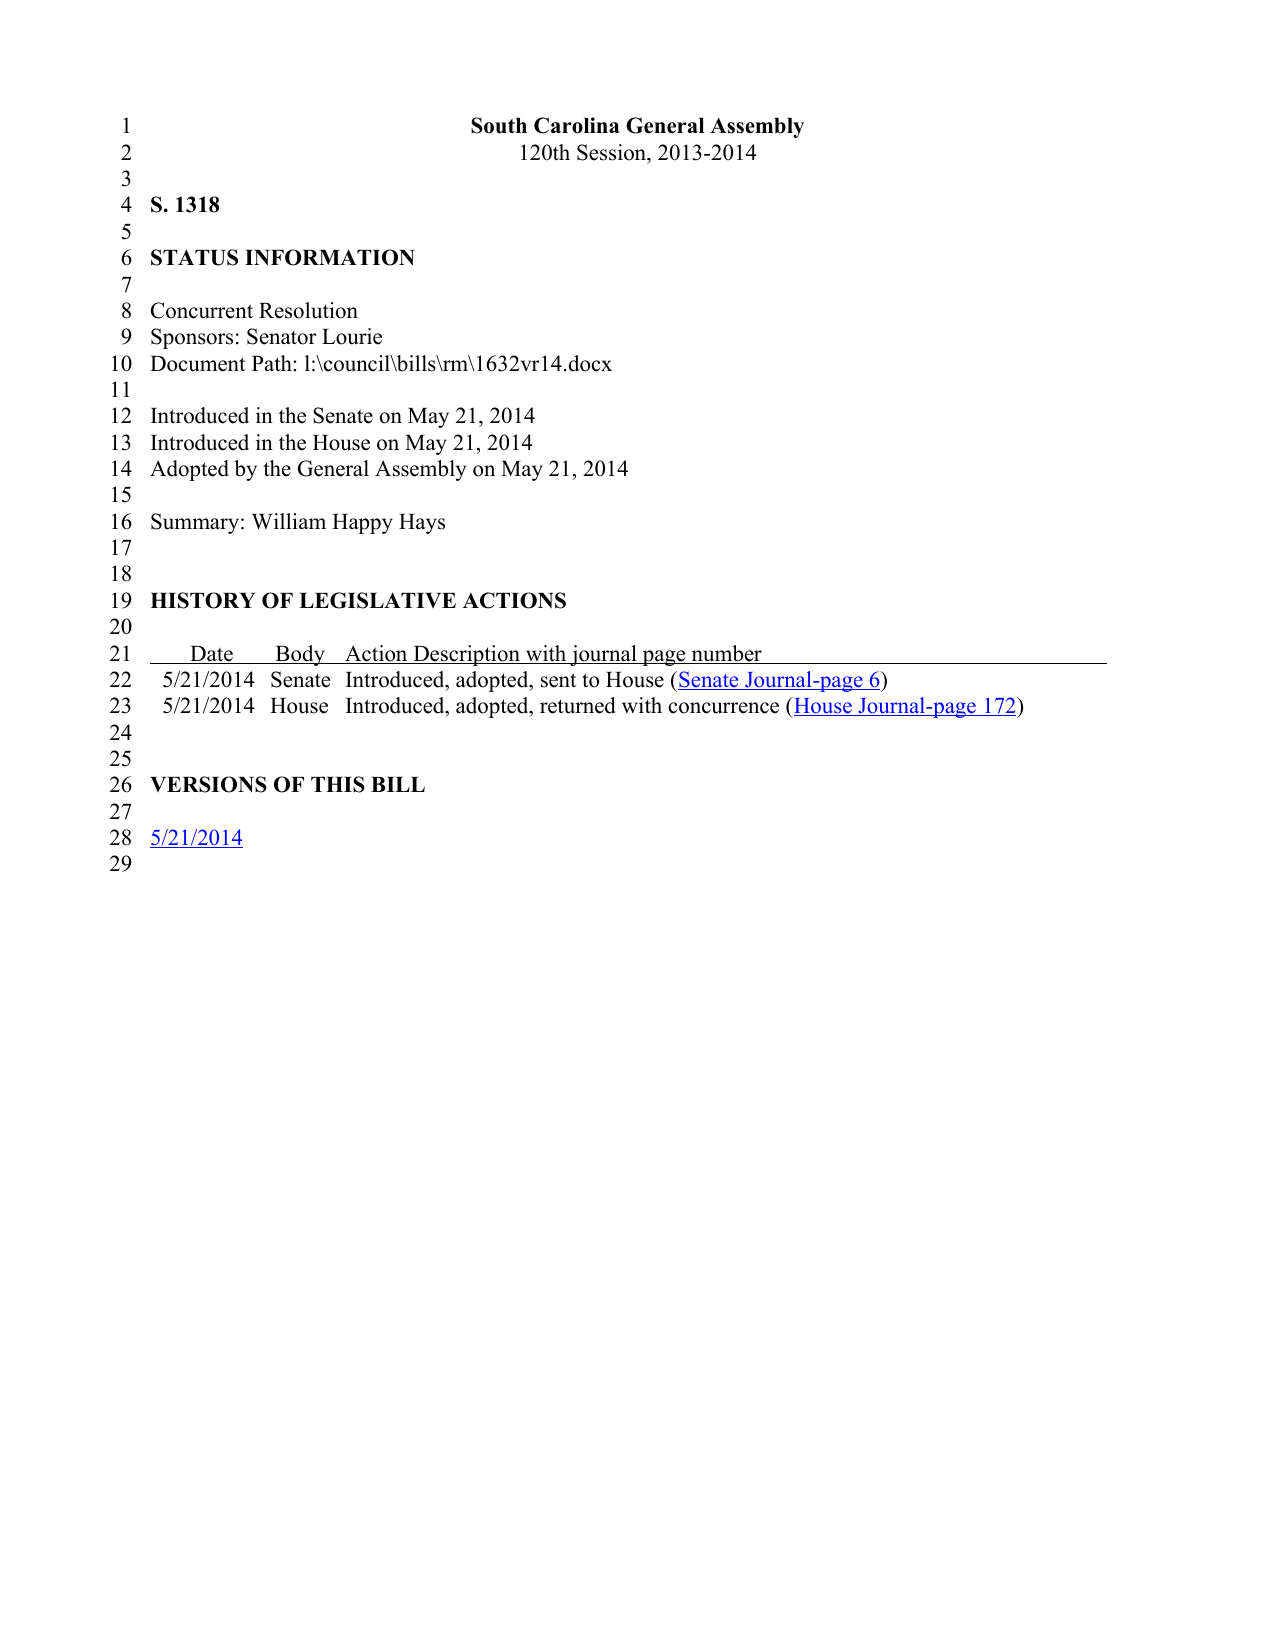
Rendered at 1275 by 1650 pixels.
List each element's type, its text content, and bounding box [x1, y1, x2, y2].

text Introduced in the Senate on May 21, 2014 [150, 402, 1125, 429]
text Date Body Action Description with journal page number [150, 639, 1125, 666]
text Adopted by the General Assembly on May 21, 2014 [150, 455, 1125, 481]
text S. 1318 [150, 192, 1125, 218]
text 5/21/2014 House Introduced, adopted, returned with concurrence (House Journal-page 172) [150, 692, 1125, 719]
text 120th Session, 2013-2014 [150, 139, 1125, 165]
text Concurrent Resolution [150, 297, 1125, 323]
text VERSIONS OF THIS BILL [150, 771, 1125, 798]
text HISTORY OF LEGISLATIVE ACTIONS [150, 587, 1125, 613]
text Introduced in the House on May 21, 2014 [150, 429, 1125, 455]
text Sponsors: Senator Lourie [150, 323, 1125, 350]
text Document Path: l:\council\bills\rm\1632vr14.docx [150, 350, 1125, 376]
text 5/21/2014 [150, 824, 1125, 850]
text 5/21/2014 Senate Introduced, adopted, sent to House (Senate Journal-page 6) [150, 666, 1125, 692]
text South Carolina General Assembly [150, 112, 1125, 139]
text Summary: William Happy Hays [150, 508, 1125, 534]
text STATUS INFORMATION [150, 244, 1125, 271]
